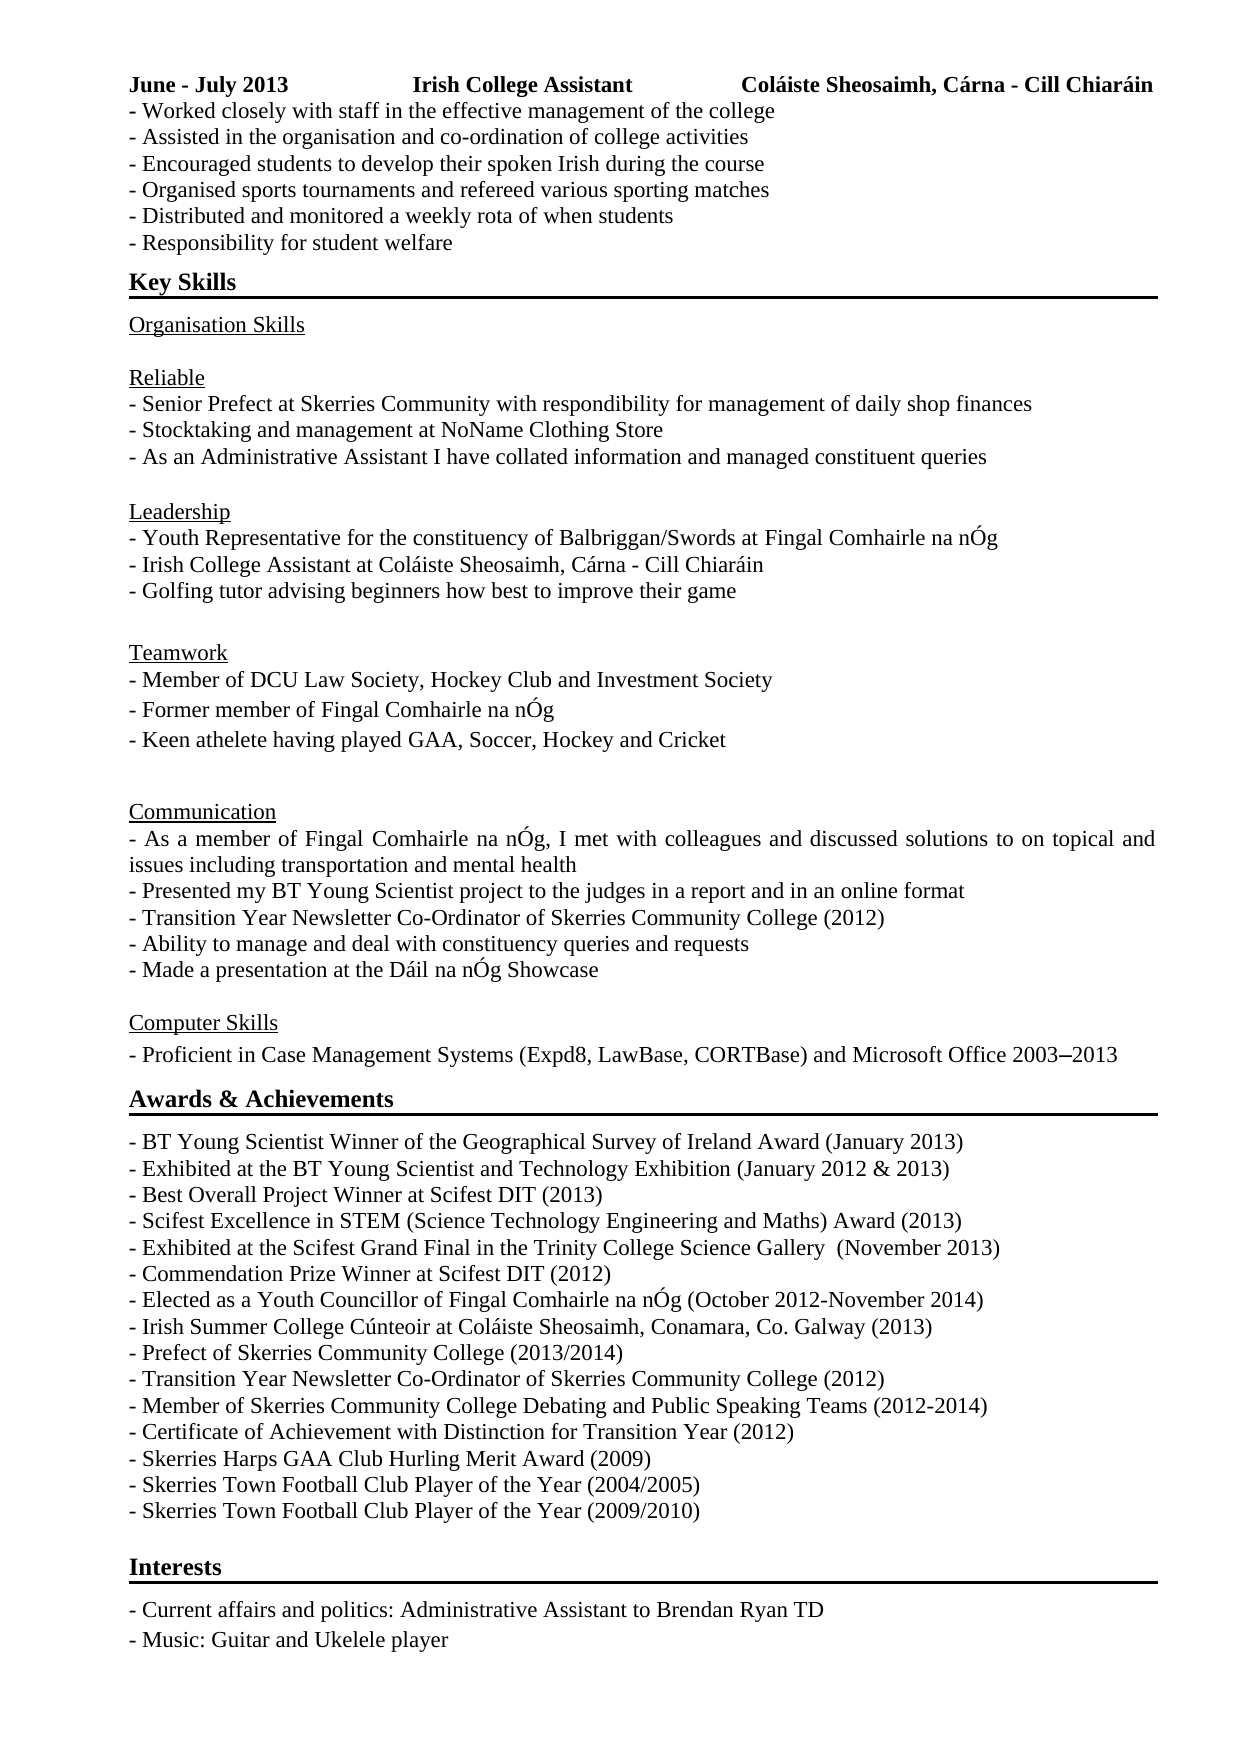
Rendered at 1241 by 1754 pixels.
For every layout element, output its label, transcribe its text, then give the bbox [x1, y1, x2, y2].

text - Skerries Town Football Club Player of the Year (2004/2005) [128, 1471, 1078, 1497]
text - Responsibility for student welfare [128, 229, 1158, 255]
text - Exhibited at the BT Young Scientist and Technology Exhibition (January 2012 & 2013) [128, 1155, 1078, 1181]
text - Skerries Town Football Club Player of the Year (2009/2010) [128, 1497, 1078, 1524]
text - Former member of Fingal Comhairle na nÓg [128, 696, 1158, 722]
text - Certificate of Achievement with Distinction for Transition Year (2012) [128, 1418, 1078, 1444]
text - Transition Year Newsletter Co-Ordinator of Skerries Community College (2012) [128, 1366, 1078, 1392]
text - Current affairs and politics: Administrative Assistant to Brendan Ryan TD [128, 1596, 1078, 1623]
text - Scifest Excellence in STEM (Science Technology Engineering and Maths) Award (2013) [128, 1207, 1078, 1234]
text - Member of Skerries Community College Debating and Public Speaking Teams (2012-2014) [128, 1392, 1078, 1418]
text - Golfing tutor advising beginners how best to improve their game [128, 577, 1158, 603]
text - Organised sports tournaments and refereed various sporting matches [128, 176, 1158, 202]
text Awards & Achievements [128, 1084, 1158, 1116]
text - Worked closely with staff in the effective management of the college [128, 97, 1158, 123]
text - Commendation Prize Winner at Scifest DIT (2012) [128, 1260, 1078, 1286]
text - Exhibited at the Scifest Grand Final in the Trinity College Science Gallery (November 2013) [128, 1234, 1078, 1260]
text Computer Skills [128, 1009, 1158, 1036]
text Communication [128, 798, 1158, 825]
text - Distributed and monitored a weekly rota of when students [128, 202, 1158, 229]
text - Presented my BT Young Scientist project to the judges in a report and in an online format [128, 877, 1158, 904]
text - Irish Summer College Cúnteoir at Coláiste Sheosaimh, Conamara, Co. Galway (2013) [128, 1313, 1078, 1339]
text - As a member of Fingal Comhairle na nÓg, I met with colleagues and discussed solutions to on topical and issues including transportation and mental health [128, 825, 1158, 877]
text - BT Young Scientist Winner of the Geographical Survey of Ireland Award (January 2013) [128, 1128, 1078, 1155]
text - Youth Representative for the constituency of Balbriggan/Swords at Fingal Comhairle na nÓg [128, 524, 1158, 551]
text - Best Overall Project Winner at Scifest DIT (2013) [128, 1181, 1078, 1207]
text Organisation Skills [128, 311, 1158, 337]
text - Ability to manage and deal with constituency queries and requests [128, 930, 1158, 957]
text - Skerries Harps GAA Club Hurling Merit Award (2009) [128, 1444, 1078, 1471]
text - Proficient in Case Management Systems (Expd8, LawBase, CORTBase) and Microsoft Office 2003–2013 [128, 1039, 1158, 1068]
text Teamwork [128, 639, 1158, 666]
text - Assisted in the organisation and co-ordination of college activities [128, 123, 1158, 150]
text - Irish College Assistant at Coláiste Sheosaimh, Cárna - Cill Chiaráin [128, 551, 1158, 577]
text - Elected as a Youth Councillor of Fingal Comhairle na nÓg (October 2012-November 2014) [128, 1286, 1078, 1313]
text - Prefect of Skerries Community College (2013/2014) [128, 1339, 1078, 1366]
text - Made a presentation at the Dáil na nÓg Showcase [128, 957, 1158, 983]
text Reliable [128, 364, 1158, 390]
text - Member of DCU Law Society, Hockey Club and Investment Society [128, 666, 1158, 692]
text Key Skills [128, 267, 1158, 299]
text Interests [128, 1552, 1158, 1584]
text - Encouraged students to develop their spoken Irish during the course [128, 150, 1158, 176]
text - Transition Year Newsletter Co-Ordinator of Skerries Community College (2012) [128, 904, 1158, 930]
text - As an Administrative Assistant I have collated information and managed constituent queries [128, 443, 1158, 469]
text - Keen athelete having played GAA, Soccer, Hockey and Cricket [128, 726, 1158, 752]
text - Stocktaking and management at NoName Clothing Store [128, 416, 1158, 443]
text Leadership [128, 498, 1158, 524]
text - Music: Guitar and Ukelele player [128, 1626, 1078, 1653]
text - Senior Prefect at Skerries Community with respondibility for management of daily shop finances [128, 390, 1158, 416]
text June - July 2013 Irish College Assistant Coláiste Sheosaimh, Cárna - Cill Chiaráin [128, 71, 1158, 97]
